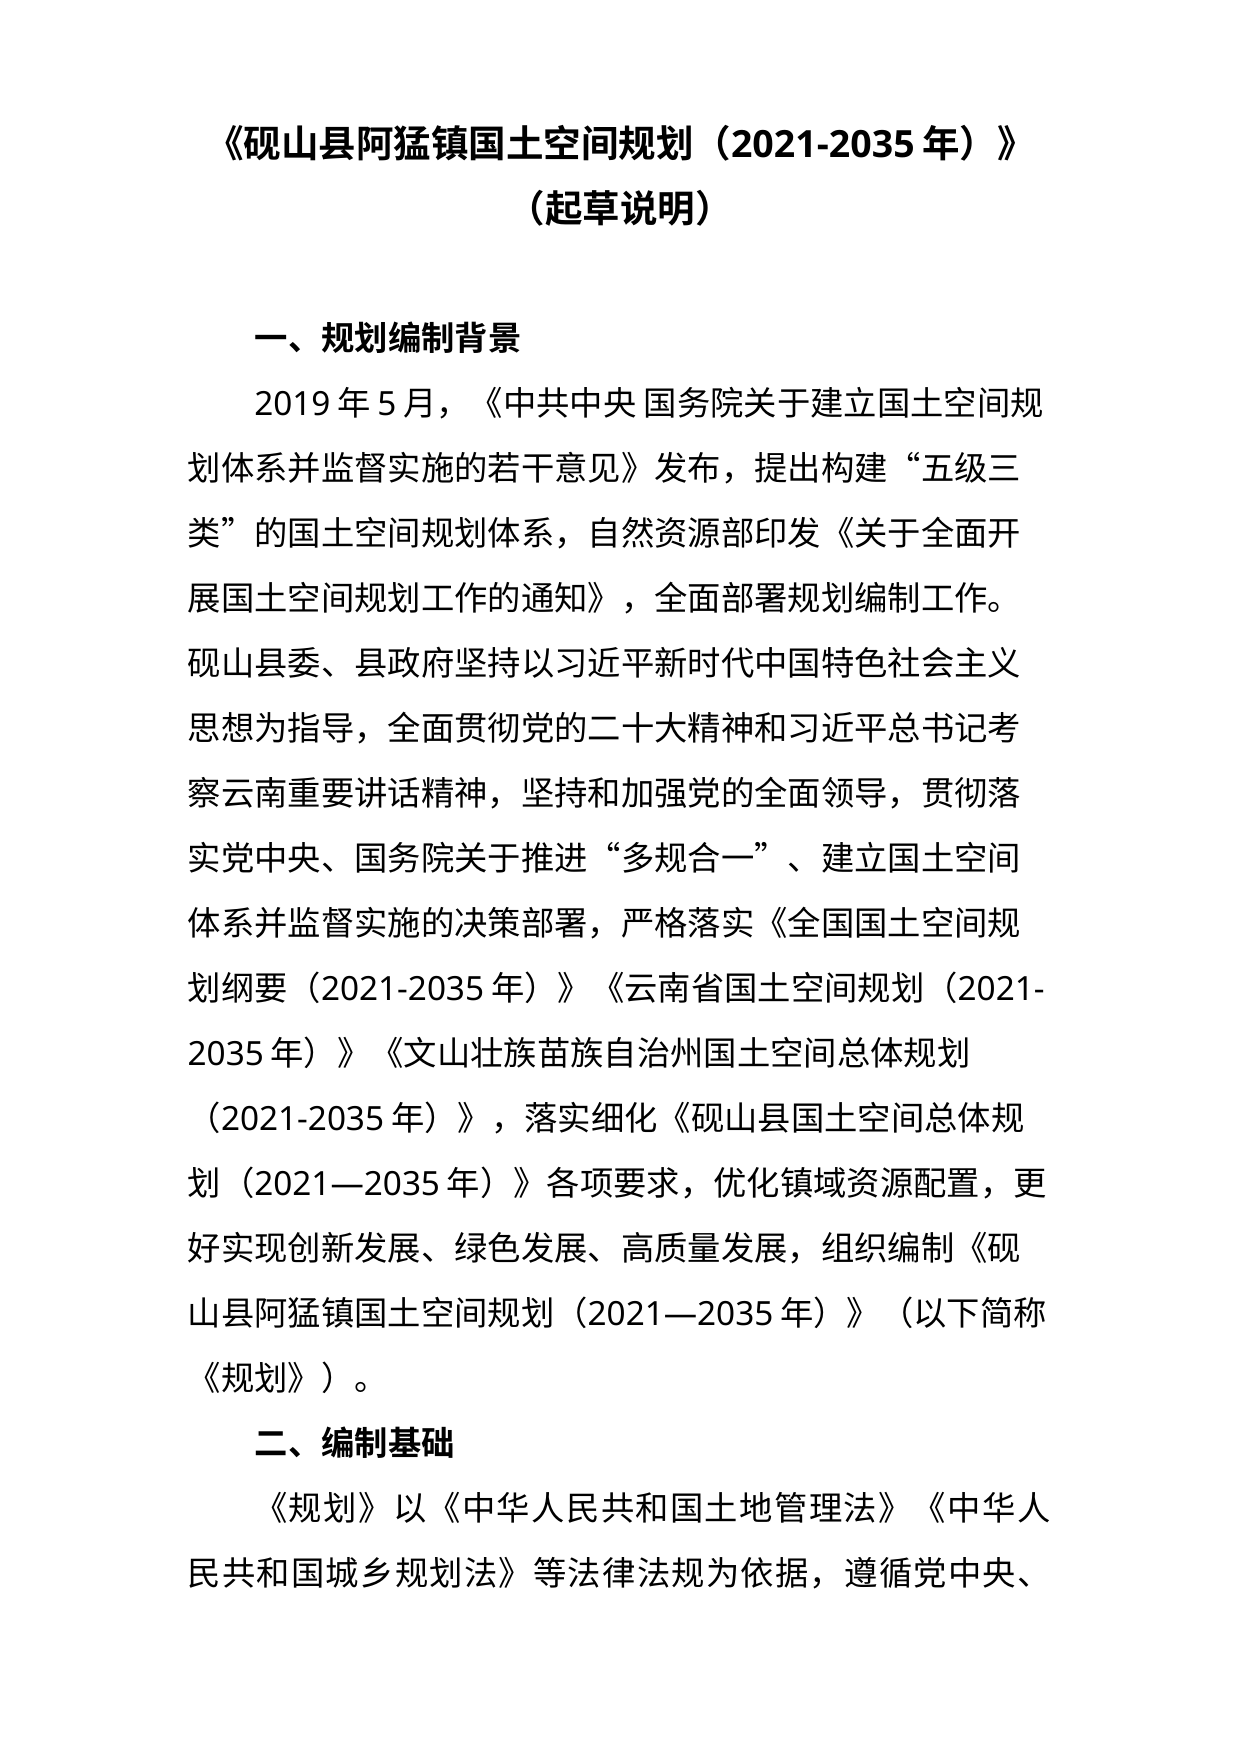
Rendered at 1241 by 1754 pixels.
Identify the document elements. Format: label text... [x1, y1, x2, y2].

text 2019年5月，《中共中央 国务院关于建立国土空间规划体系并监督实施的若干意见》发布，提出构建“五级三类”的国土空间规划体系，自然资源部印发《关于全面开展国土空间规划工作的通知》，全面部署规划编制工作。砚山县委、县政府坚持以习近平新时代中国特色社会主义思想为指导，全面贯彻党的二十大精神和习近平总书记考察云南重要讲话精神，坚持和加强党的全面领导，贯彻落实党中央、国务院关于推进“多规合一”、建立国土空间体系并监督实施的决策部署，严格落实《全国国土空间规划纲要（2021-2035年）》《云南省国土空间规划（2021-2035年）》《文山壮族苗族自治州国土空间总体规划（2021-2035年）》，落实细化《砚山县国土空间总体规划（2021—2035年）》各项要求，优化镇域资源配置，更好实现创新发展、绿色发展、高质量发展，组织编制《砚山县阿猛镇国土空间规划（2021—2035年）》（以下简称《规划》）。 [187, 369, 1053, 1409]
text 一、规划编制背景 [187, 304, 1053, 369]
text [187, 1474, 1053, 1604]
text 《砚山县阿猛镇国土空间规划（2021-2035年）》 [187, 109, 1053, 174]
text 二、编制基础 [187, 1409, 1053, 1474]
text （起草说明） [187, 174, 1053, 239]
